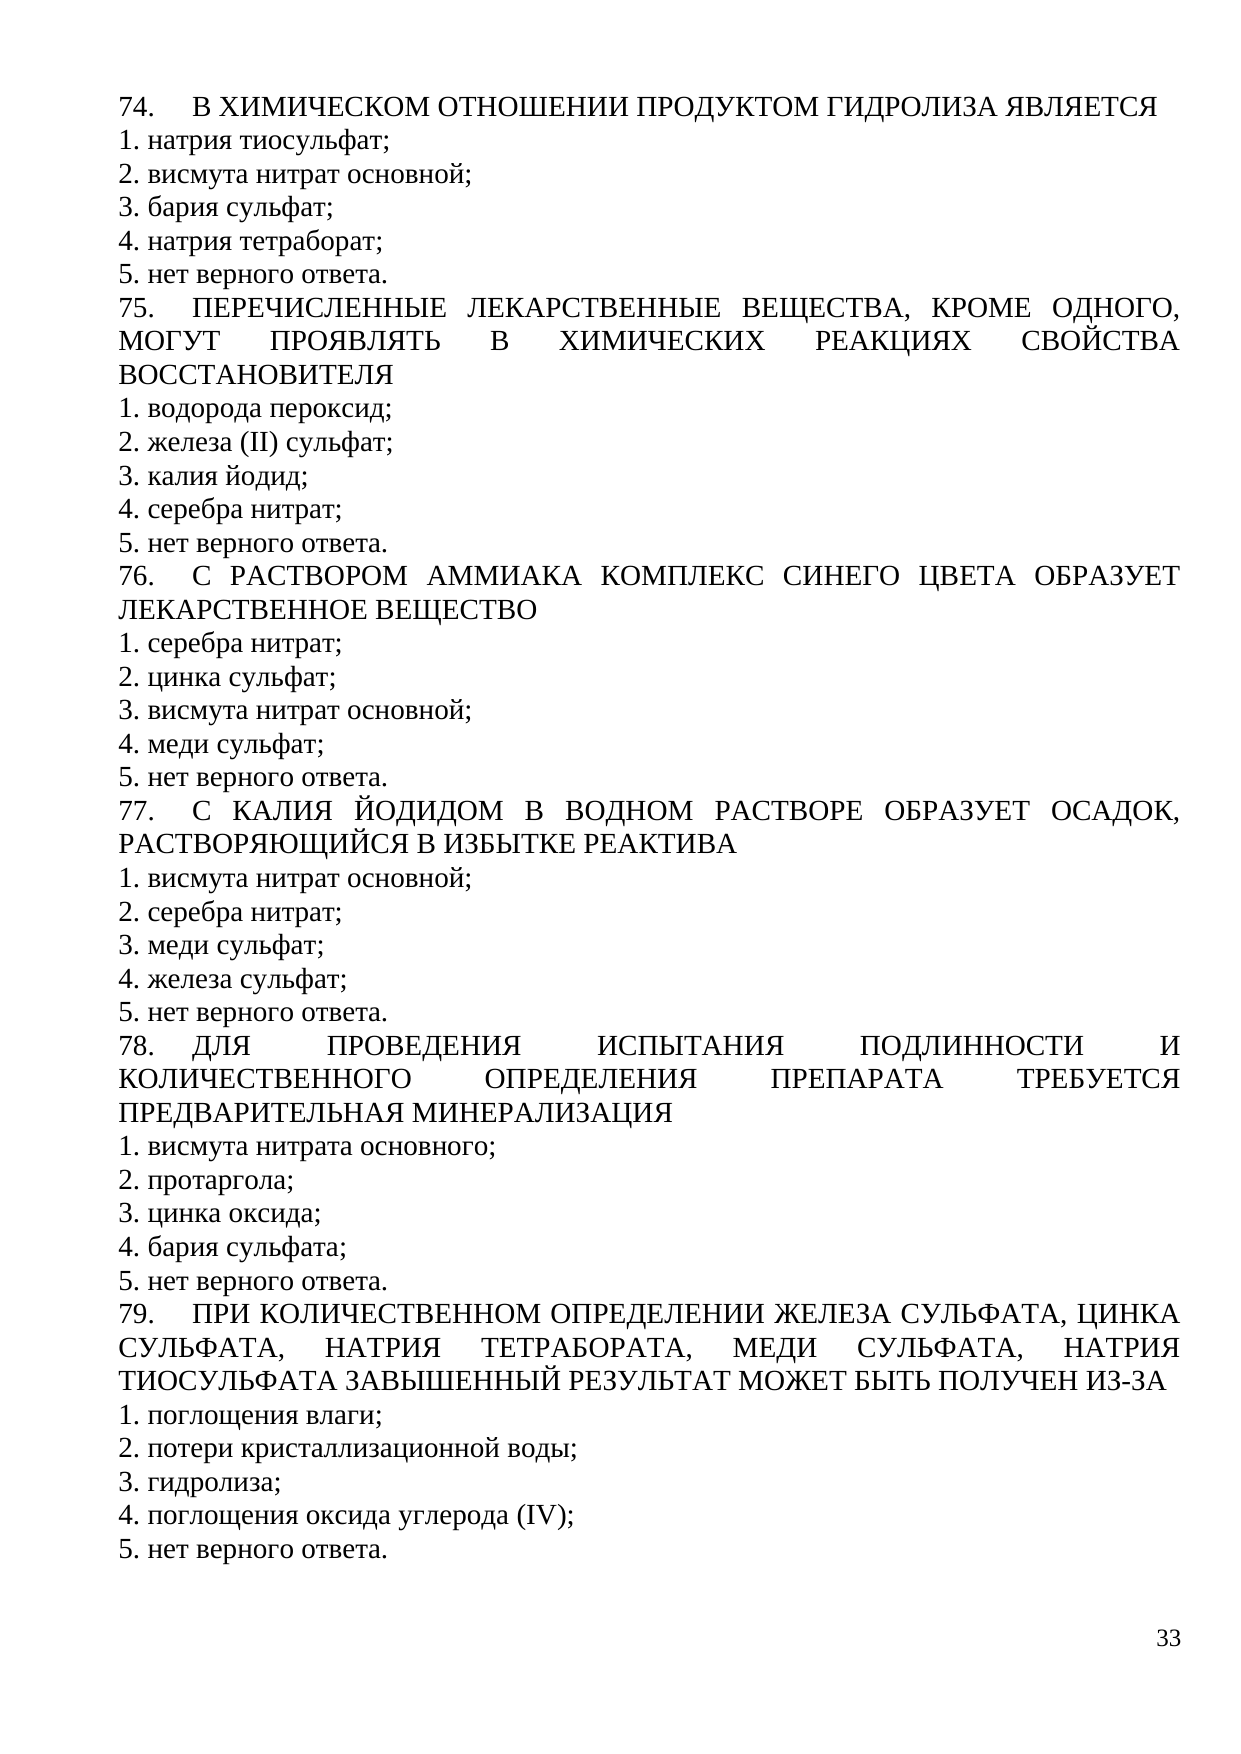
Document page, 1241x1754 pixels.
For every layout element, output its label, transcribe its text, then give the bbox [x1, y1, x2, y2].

text 5. нет верного ответа. [118, 994, 1181, 1028]
text 3. гидролиза; [118, 1464, 1181, 1497]
text 5. нет верного ответа. [118, 525, 1181, 558]
text 74. В ХИМИЧЕСКОМ ОТНОШЕНИИ ПРОДУКТОМ ГИДРОЛИЗА ЯВЛЯЕТСЯ [118, 89, 1181, 122]
text 1. водорода пероксид; [118, 391, 1181, 424]
text 75. ПЕРЕЧИСЛЕННЫЕ ЛЕКАРСТВЕННЫЕ ВЕЩЕСТВА, КРОМЕ ОДНОГО, МОГУТ ПРОЯВЛЯТЬ В ХИМИЧЕСКИХ РЕАКЦИЯХ СВОЙСТВА ВОССТАНОВИТЕЛЯ [118, 290, 1181, 391]
text 1. поглощения влаги; [118, 1397, 1181, 1430]
text 4. серебра нитрат; [118, 491, 1181, 525]
text 1. серебра нитрат; [118, 625, 1181, 659]
text 5. нет верного ответа. [118, 759, 1181, 793]
text 2. потери кристаллизационной воды; [118, 1430, 1181, 1464]
text 4. поглощения оксида углерода (IV); [118, 1497, 1181, 1531]
text 4. бария сульфата; [118, 1229, 1181, 1263]
text 5. нет верного ответа. [118, 1531, 1181, 1564]
text 3. меди сульфат; [118, 927, 1181, 961]
text 3. цинка оксида; [118, 1196, 1181, 1229]
text 4. железа сульфат; [118, 961, 1181, 994]
text 3. бария сульфат; [118, 189, 1181, 223]
text 2. железа (II) сульфат; [118, 424, 1181, 458]
text 78. ДЛЯ ПРОВЕДЕНИЯ ИСПЫТАНИЯ ПОДЛИННОСТИ И КОЛИЧЕСТВЕННОГО ОПРЕДЕЛЕНИЯ ПРЕПАРАТА ТРЕБУЕТСЯ ПРЕДВАРИТЕЛЬНАЯ МИНЕРАЛИЗАЦИЯ [118, 1028, 1181, 1128]
text 3. висмута нитрат основной; [118, 692, 1181, 726]
text 1. висмута нитрат основной; [118, 860, 1181, 894]
text 76. С РАСТВОРОМ АММИАКА КОМПЛЕКС СИНЕГО ЦВЕТА ОБРАЗУЕТ ЛЕКАРСТВЕННОЕ ВЕЩЕСТВО [118, 558, 1181, 625]
text 2. висмута нитрат основной; [118, 156, 1181, 189]
text 2. цинка сульфат; [118, 659, 1181, 692]
text 79. ПРИ КОЛИЧЕСТВЕННОМ ОПРЕДЕЛЕНИИ ЖЕЛЕЗА СУЛЬФАТА, ЦИНКА СУЛЬФАТА, НАТРИЯ ТЕТРАБОРАТА, МЕДИ СУЛЬФАТА, НАТРИЯ ТИОСУЛЬФАТА ЗАВЫШЕННЫЙ РЕЗУЛЬТАТ МОЖЕТ БЫТЬ ПОЛУЧЕН ИЗ-ЗА [118, 1296, 1181, 1397]
text 4. натрия тетраборат; [118, 223, 1181, 256]
text 4. меди сульфат; [118, 726, 1181, 759]
text 2. протаргола; [118, 1162, 1181, 1196]
text 3. калия йодид; [118, 458, 1181, 491]
text 5. нет верного ответа. [118, 256, 1181, 290]
text 1. натрия тиосульфат; [118, 122, 1181, 156]
text 2. серебра нитрат; [118, 894, 1181, 927]
text 77. С КАЛИЯ ЙОДИДОМ В ВОДНОМ РАСТВОРЕ ОБРАЗУЕТ ОСАДОК, РАСТВОРЯЮЩИЙСЯ В ИЗБЫТКЕ РЕАКТИВА [118, 793, 1181, 860]
text 5. нет верного ответа. [118, 1263, 1181, 1296]
text 1. висмута нитрата основного; [118, 1128, 1181, 1162]
